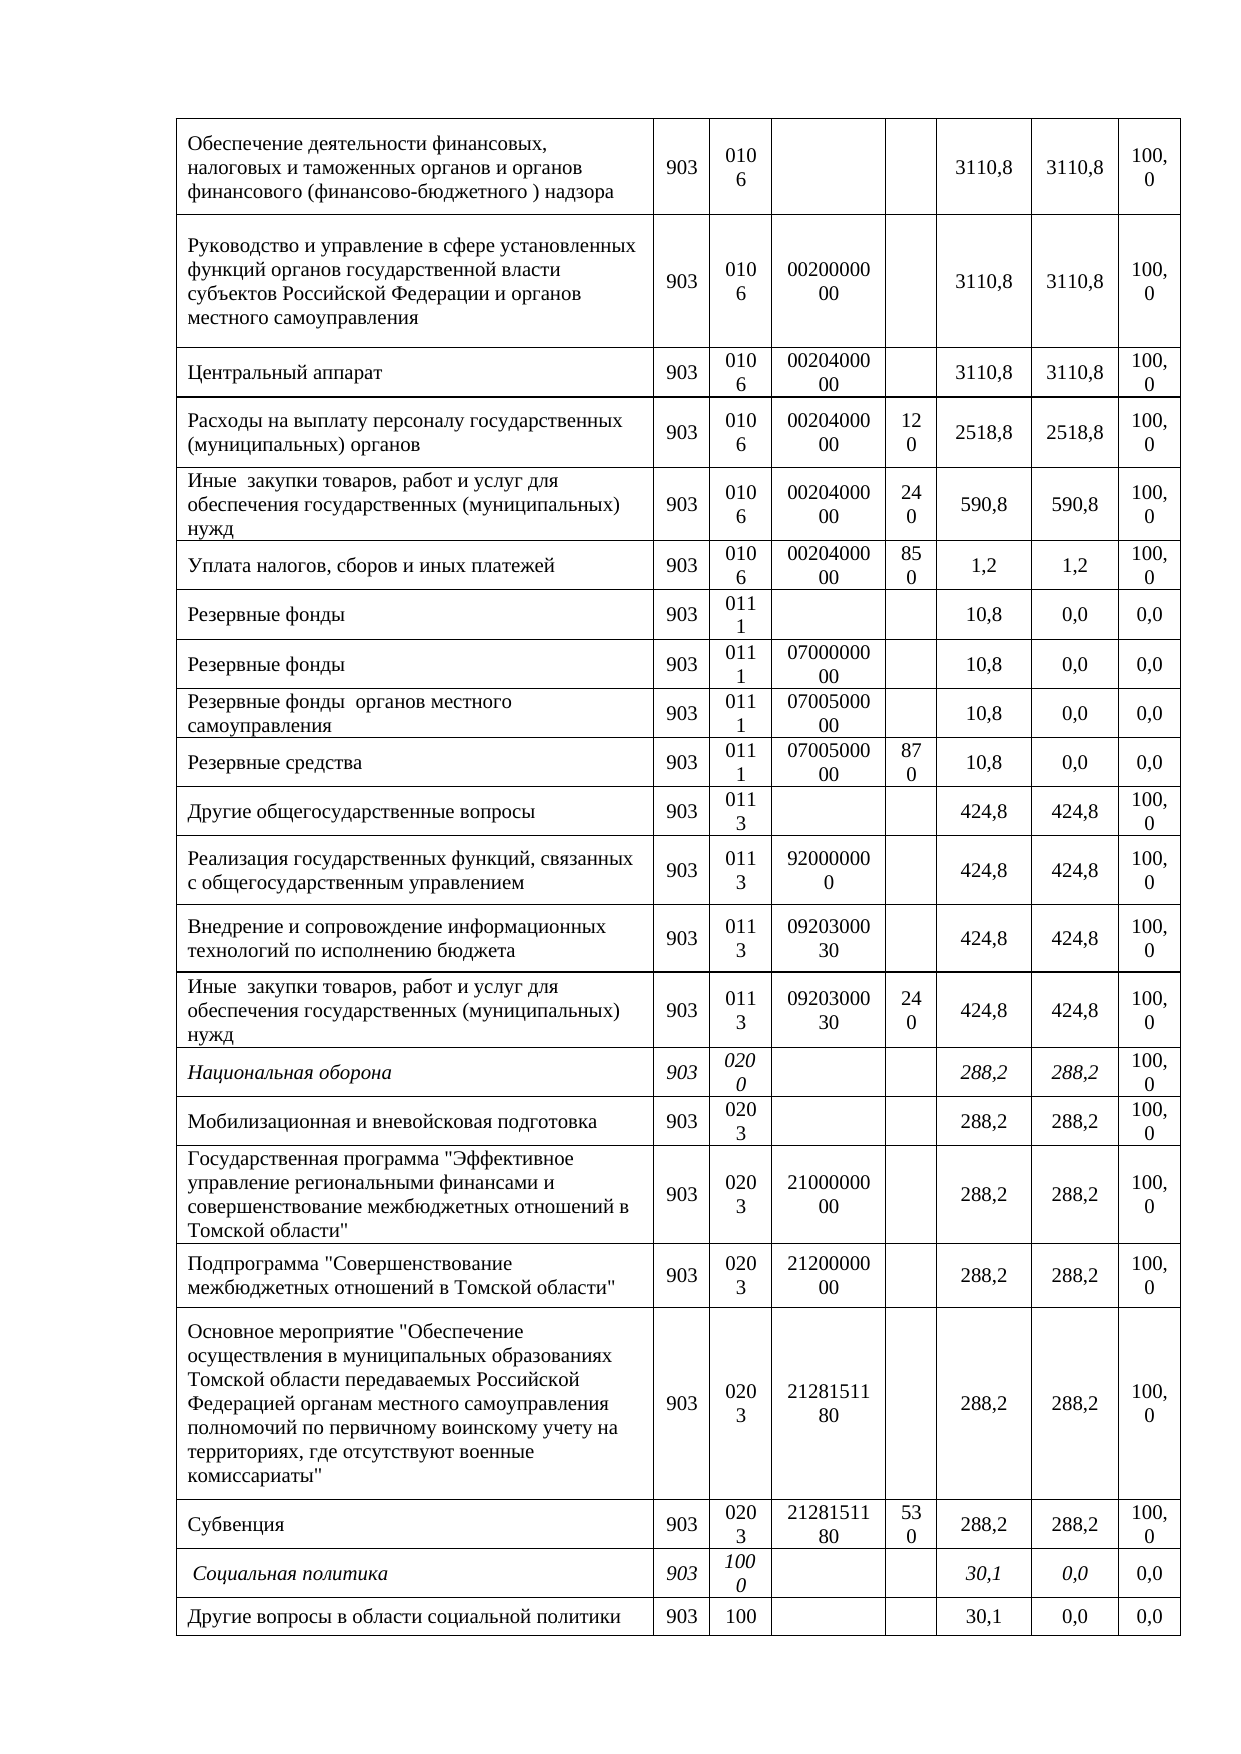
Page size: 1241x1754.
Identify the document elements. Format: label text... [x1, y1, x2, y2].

table_cell 240 [886, 468, 936, 540]
table_cell Центральный аппарат [177, 348, 653, 396]
table_cell 1,2 [937, 541, 1031, 589]
table_cell 10,8 [937, 738, 1031, 786]
table_cell [886, 1097, 936, 1145]
table_cell [886, 1549, 936, 1597]
table_cell 0106 [710, 398, 771, 467]
table_cell 0113 [710, 973, 771, 1047]
table_cell 903 [654, 398, 709, 467]
table_cell 0111 [710, 738, 771, 786]
table_cell 100,0 [1119, 398, 1180, 467]
table_cell 903 [654, 348, 709, 396]
table_cell 903 [654, 689, 709, 737]
table_cell 0111 [710, 590, 771, 638]
table_cell Основное мероприятие "Обеспечение осуществления в муниципальных образованиях Томской области передаваемых Российской Федерацией органам местного самоуправления полномочий по первичному воинскому учету на территориях, где отсутствуют военные комиссариаты" [177, 1308, 653, 1499]
table_cell [886, 590, 936, 638]
table_cell 288,2 [937, 1244, 1031, 1307]
table_cell 3110,8 [1032, 348, 1118, 396]
table_cell 0020400000 [772, 398, 885, 467]
table_cell 0,0 [1119, 738, 1180, 786]
table_cell 3110,8 [1032, 119, 1118, 214]
table_cell 10,8 [937, 689, 1031, 737]
table_cell 288,2 [937, 1097, 1031, 1145]
table_cell 0106 [710, 119, 771, 214]
table_cell 2100000000 [772, 1146, 885, 1242]
table_cell [886, 1598, 936, 1635]
table_cell Национальная оборона [177, 1048, 653, 1096]
table_cell 424,8 [937, 905, 1031, 971]
table_cell 424,8 [937, 973, 1031, 1047]
table_cell 0113 [710, 836, 771, 904]
table_cell [772, 1097, 885, 1145]
table_cell 920000000 [772, 836, 885, 904]
table_cell [772, 1549, 885, 1597]
table_cell 100,0 [1119, 787, 1180, 835]
table_cell 288,2 [937, 1048, 1031, 1096]
table_cell 0203 [710, 1308, 771, 1499]
table_cell 0113 [710, 787, 771, 835]
table_cell 424,8 [937, 787, 1031, 835]
table_cell 1006 [710, 1598, 771, 1635]
table_cell 2518,8 [1032, 398, 1118, 467]
table_cell 100,0 [1119, 348, 1180, 396]
table_cell 0,0 [1032, 1549, 1118, 1597]
table_cell 903 [654, 738, 709, 786]
table_cell 903 [654, 640, 709, 688]
table_cell 903 [654, 1097, 709, 1145]
table_cell Уплата налогов, сборов и иных платежей [177, 541, 653, 589]
table_cell 0,0 [1032, 1598, 1118, 1635]
table_cell 100,0 [1119, 1146, 1180, 1242]
table_cell 903 [654, 905, 709, 971]
table_cell 0203 [710, 1097, 771, 1145]
table_cell 100,0 [1119, 1308, 1180, 1499]
table_cell 0203 [710, 1244, 771, 1307]
table_cell 240 [886, 973, 936, 1047]
table_cell 288,2 [1032, 1146, 1118, 1242]
table_cell 0,0 [1119, 590, 1180, 638]
table_cell 903 [654, 468, 709, 540]
table_cell 903 [654, 1549, 709, 1597]
table_cell 0700000000 [772, 640, 885, 688]
table_cell 100,0 [1119, 973, 1180, 1047]
table_cell [886, 836, 936, 904]
table_cell 0700500000 [772, 689, 885, 737]
table_cell 0020400000 [772, 541, 885, 589]
table_cell 0,0 [1119, 640, 1180, 688]
table_cell 903 [654, 119, 709, 214]
table_cell [886, 119, 936, 214]
table_cell 288,2 [1032, 1097, 1118, 1145]
table_cell 0203 [710, 1146, 771, 1242]
table_cell [886, 348, 936, 396]
table_cell [886, 1308, 936, 1499]
table_cell 903 [654, 1308, 709, 1499]
table_cell 0106 [710, 215, 771, 347]
table_cell 0700500000 [772, 738, 885, 786]
table_cell 903 [654, 973, 709, 1047]
table_cell 0920300030 [772, 905, 885, 971]
table_cell 1,2 [1032, 541, 1118, 589]
table_cell 903 [654, 1048, 709, 1096]
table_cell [177, 1598, 653, 1635]
table_cell Внедрение и сопровождение информационных технологий по исполнению бюджета [177, 905, 653, 971]
table_cell 288,2 [1032, 1500, 1118, 1548]
table_cell 0,0 [1032, 640, 1118, 688]
table_cell 903 [654, 1146, 709, 1242]
table_cell 424,8 [1032, 836, 1118, 904]
table_cell 0,0 [1119, 1549, 1180, 1597]
table_cell 100,0 [1119, 119, 1180, 214]
table_cell 0106 [710, 468, 771, 540]
table_cell 3110,8 [937, 348, 1031, 396]
table_cell 100,0 [1119, 1048, 1180, 1096]
table_cell 0113 [710, 905, 771, 971]
table_cell Иные закупки товаров, работ и услуг для обеспечения государственных (муниципальных) нужд [177, 973, 653, 1047]
table_cell 120 [886, 398, 936, 467]
table_cell [772, 590, 885, 638]
table_cell 590,8 [1032, 468, 1118, 540]
table_cell 100,0 [1119, 836, 1180, 904]
table_cell 100,0 [1119, 1500, 1180, 1548]
table_cell 0,0 [1032, 738, 1118, 786]
table_cell Реализация государственных функций, связанных с общегосударственным управлением [177, 836, 653, 904]
table_cell [886, 1146, 936, 1242]
table_cell 903 [654, 590, 709, 638]
table_cell 100,0 [1119, 468, 1180, 540]
table_cell 288,2 [937, 1500, 1031, 1548]
table_cell 903 [654, 787, 709, 835]
table_cell Социальная политика [177, 1549, 653, 1597]
table_cell 0,0 [1032, 689, 1118, 737]
table_cell [772, 119, 885, 214]
table_cell 100,0 [1119, 215, 1180, 347]
table_cell 903 [654, 1598, 709, 1635]
table_cell 1000 [710, 1549, 771, 1597]
table_cell 424,8 [1032, 905, 1118, 971]
table_cell 870 [886, 738, 936, 786]
table_cell 2518,8 [937, 398, 1031, 467]
table_cell 0020400000 [772, 348, 885, 396]
table_cell 100,0 [1119, 1244, 1180, 1307]
table_cell 0,0 [1119, 1598, 1180, 1635]
table_cell Подпрограмма "Совершенствование межбюджетных отношений в Томской области" [177, 1244, 653, 1307]
table_cell 530 [886, 1500, 936, 1548]
table_cell 3110,8 [937, 215, 1031, 347]
table_cell 288,2 [1032, 1048, 1118, 1096]
table_cell [772, 1598, 885, 1635]
table_cell 903 [654, 836, 709, 904]
table_cell 288,2 [937, 1146, 1031, 1242]
table_cell 0203 [710, 1500, 771, 1548]
table_cell [886, 1048, 936, 1096]
table_cell Руководство и управление в сфере установленных функций органов государственной власти субъектов Российской Федерации и органов местного самоуправления [177, 215, 653, 347]
table_cell Резервные фонды [177, 590, 653, 638]
table_cell Субвенция [177, 1500, 653, 1548]
table_cell 288,2 [1032, 1244, 1118, 1307]
table_cell 3110,8 [1032, 215, 1118, 347]
table_cell 30,1 [937, 1598, 1031, 1635]
table_cell [772, 1048, 885, 1096]
table_cell 850 [886, 541, 936, 589]
table_cell 0200 [710, 1048, 771, 1096]
table_cell [886, 1244, 936, 1307]
table_cell Другие общегосударственные вопросы [177, 787, 653, 835]
table_cell [886, 689, 936, 737]
table_cell Резервные фонды [177, 640, 653, 688]
table_cell 0,0 [1032, 590, 1118, 638]
table_cell 0920300030 [772, 973, 885, 1047]
table_cell 288,2 [937, 1308, 1031, 1499]
table_cell 903 [654, 541, 709, 589]
table_cell Иные закупки товаров, работ и услуг для обеспечения государственных (муниципальных) нужд [177, 468, 653, 540]
table_cell [886, 640, 936, 688]
table_cell Обеспечение деятельности финансовых, налоговых и таможенных органов и органов финансового (финансово-бюджетного ) надзора [177, 119, 653, 214]
table_cell [886, 905, 936, 971]
table_cell 100,0 [1119, 1097, 1180, 1145]
table_cell 3110,8 [937, 119, 1031, 214]
table_cell 100,0 [1119, 541, 1180, 589]
table_cell 100,0 [1119, 905, 1180, 971]
table_cell 0,0 [1119, 689, 1180, 737]
table_cell [886, 215, 936, 347]
table_cell Государственная программа "Эффективное управление региональными финансами и совершенствование межбюджетных отношений в Томской области" [177, 1146, 653, 1242]
table_cell 288,2 [1032, 1308, 1118, 1499]
table_cell 903 [654, 215, 709, 347]
table_cell 0106 [710, 348, 771, 396]
table_cell 0020400000 [772, 468, 885, 540]
table_cell Расходы на выплату персоналу государственных (муниципальных) органов [177, 398, 653, 467]
table_cell 2120000000 [772, 1244, 885, 1307]
table_cell 10,8 [937, 590, 1031, 638]
table_cell 424,8 [1032, 973, 1118, 1047]
table_cell [886, 787, 936, 835]
table_cell 0020000000 [772, 215, 885, 347]
table_cell 30,1 [937, 1549, 1031, 1597]
table_cell 590,8 [937, 468, 1031, 540]
table_cell Мобилизационная и вневойсковая подготовка [177, 1097, 653, 1145]
table_cell 10,8 [937, 640, 1031, 688]
table_cell 0111 [710, 640, 771, 688]
table_cell Резервные фонды органов местного самоуправления [177, 689, 653, 737]
table_cell 903 [654, 1500, 709, 1548]
table_cell 2128151180 [772, 1500, 885, 1548]
table_cell 0111 [710, 689, 771, 737]
table_cell Резервные средства [177, 738, 653, 786]
table_cell 903 [654, 1244, 709, 1307]
table_cell [772, 787, 885, 835]
table_cell 2128151180 [772, 1308, 885, 1499]
table_cell 424,8 [1032, 787, 1118, 835]
table_cell 0106 [710, 541, 771, 589]
table_cell 424,8 [937, 836, 1031, 904]
